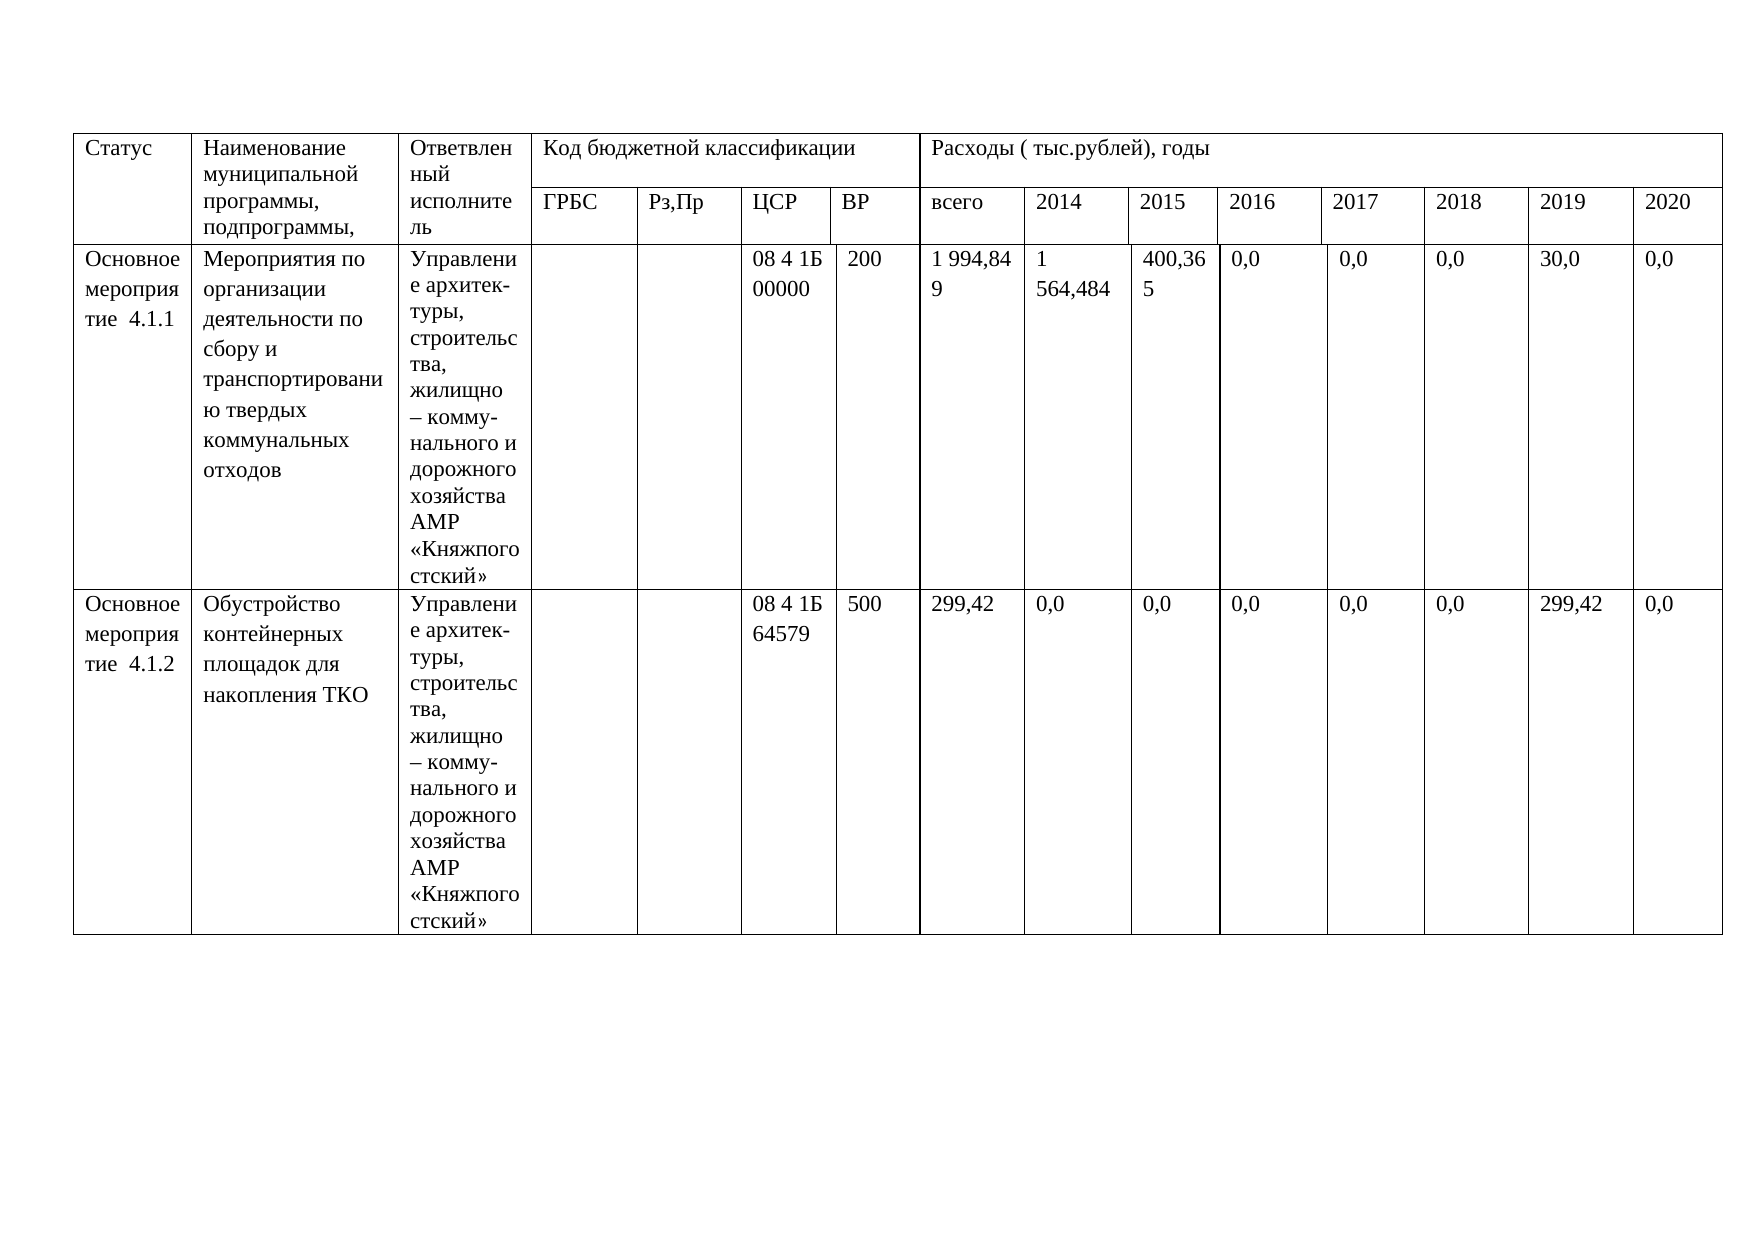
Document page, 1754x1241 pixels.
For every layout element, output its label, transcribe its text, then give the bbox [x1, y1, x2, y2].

table_cell 08 4 1Б 64579 [742, 590, 836, 934]
table_cell 0,0 [1221, 245, 1327, 589]
table_cell 500 [837, 590, 919, 934]
table_cell Обустройство контейнерных площадок для накопления ТКО [192, 590, 398, 934]
table_cell всего [921, 188, 1024, 244]
table_cell 0,0 [1328, 245, 1424, 589]
table_cell 0,0 [1132, 590, 1219, 934]
table_header Расходы ( тыс.рублей), годы [921, 134, 1722, 187]
table_cell Основное мероприятие 4.1.2 [74, 590, 191, 934]
table_cell 1 564,484 [1025, 245, 1131, 589]
table_cell 30,0 [1529, 245, 1633, 589]
table_cell 2014 [1025, 188, 1128, 244]
table_cell 2020 [1634, 188, 1722, 244]
table_cell 0,0 [1221, 590, 1327, 934]
table_header Статус [74, 134, 191, 244]
table_cell 0,0 [1425, 590, 1528, 934]
table_header Ответвленный исполнитель [399, 134, 531, 244]
table_cell Управление архитек-туры, строительства, жилищно – комму-нального и дорожного хозяйства АМР «Княжпогостский» [399, 245, 531, 589]
table_cell 2017 [1322, 188, 1424, 244]
table_cell ГРБС [532, 188, 637, 244]
table_header Код бюджетной классификации [532, 134, 919, 187]
table_cell 2018 [1425, 188, 1528, 244]
table_cell [638, 245, 741, 589]
table_cell Рз,Пр [638, 188, 741, 244]
table_cell [532, 245, 637, 589]
table_cell 200 [837, 245, 919, 589]
table_cell 299,42 [921, 590, 1024, 934]
table_cell 0,0 [1425, 245, 1528, 589]
table_cell 08 4 1Б 00000 [742, 245, 836, 589]
table_cell 2016 [1218, 188, 1321, 244]
table_cell 2015 [1129, 188, 1217, 244]
table_cell 0,0 [1634, 245, 1722, 589]
table_cell Управление архитек-туры, строительства, жилищно – комму-нального и дорожного хозяйства АМР «Княжпогостский» [399, 590, 531, 934]
table_cell ЦСР [742, 188, 830, 244]
table_cell ВР [831, 188, 919, 244]
table_cell 0,0 [1025, 590, 1131, 934]
table_header Наименование муниципальной программы, подпрограммы, основногомероприятия [192, 134, 398, 244]
table_cell 400,365 [1132, 245, 1219, 589]
table_cell [532, 590, 637, 934]
table_cell [638, 590, 741, 934]
table_cell 1 994,849 [921, 245, 1024, 589]
table_cell 0,0 [1634, 590, 1722, 934]
table_cell 2019 [1529, 188, 1633, 244]
table_cell Основное мероприятие 4.1.1 [74, 245, 191, 589]
table_cell Мероприятия по организации деятельности по сбору и транспортированию твердых коммунальных отходов [192, 245, 398, 589]
table_cell 299,42 [1529, 590, 1633, 934]
table_cell 0,0 [1328, 590, 1424, 934]
